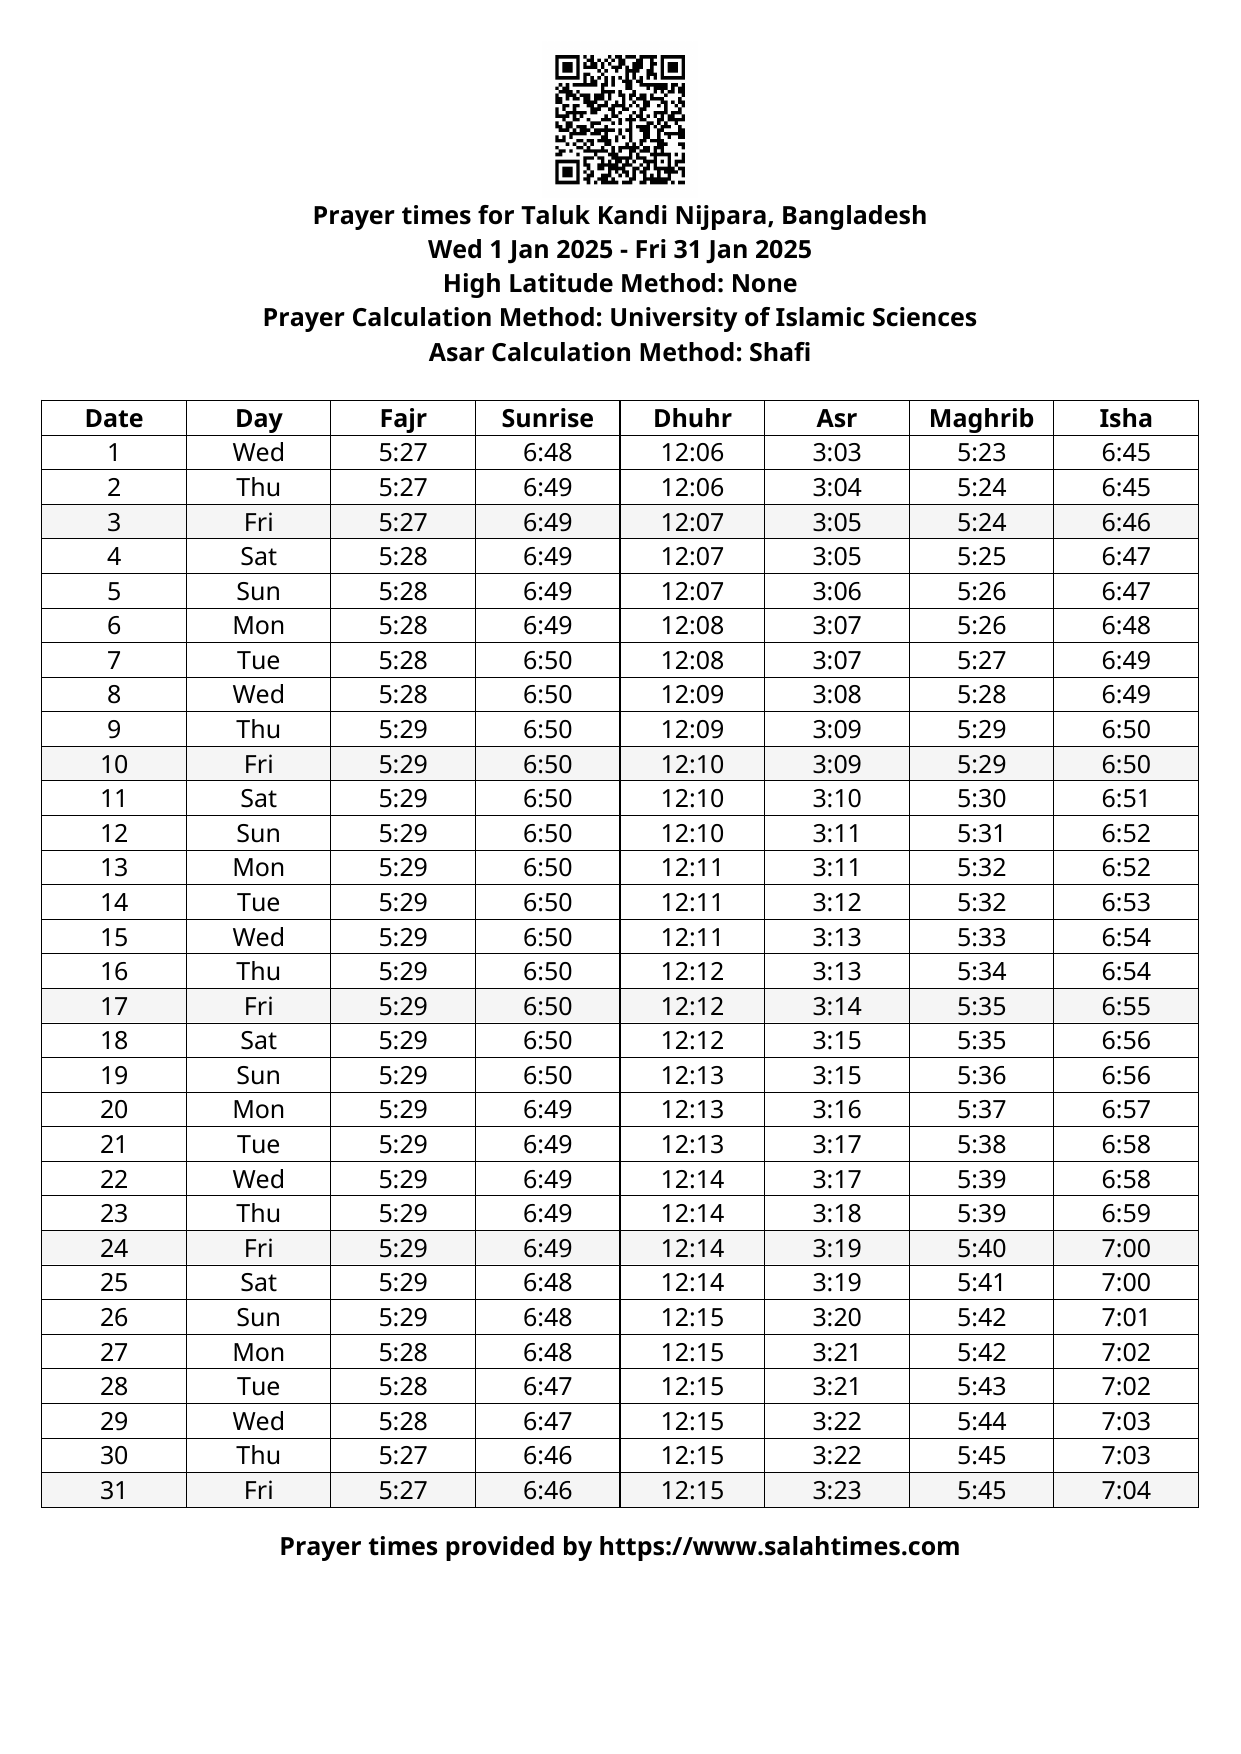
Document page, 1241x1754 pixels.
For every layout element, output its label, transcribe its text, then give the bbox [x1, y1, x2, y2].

table_cell 5:25 [910, 539, 1053, 573]
table_cell Wed [187, 1162, 330, 1195]
table_cell 3:16 [765, 1093, 909, 1126]
table_cell 3:23 [765, 1473, 909, 1507]
table_cell 3:09 [765, 712, 909, 746]
table_cell 12:10 [621, 747, 764, 780]
table_cell 6 [42, 609, 186, 642]
table_cell 5:31 [910, 816, 1053, 849]
table_cell Fri [187, 1473, 330, 1507]
table_cell 20 [42, 1093, 186, 1126]
table_cell 6:50 [476, 920, 619, 953]
table_cell 5:29 [331, 954, 475, 988]
table_cell 6:50 [476, 781, 619, 815]
table_cell 6:47 [1054, 574, 1198, 607]
table_cell 6:49 [476, 574, 619, 607]
table_cell 12:11 [621, 885, 764, 919]
table_cell 6:50 [476, 885, 619, 919]
table_cell 5:28 [331, 539, 475, 573]
table_cell 5:35 [910, 989, 1053, 1022]
table_cell Mon [187, 1093, 330, 1126]
table_cell 12:10 [621, 781, 764, 815]
table_cell 5:29 [331, 712, 475, 746]
table_cell 9 [42, 712, 186, 746]
table_cell 5:28 [331, 1335, 475, 1368]
table_cell Tue [187, 1127, 330, 1161]
table_cell 7:00 [1054, 1231, 1198, 1264]
table_cell 6:50 [1054, 712, 1198, 746]
table_cell Thu [187, 1439, 330, 1472]
table_cell 3:05 [765, 505, 909, 538]
table_cell Tue [187, 885, 330, 919]
table_cell 4 [42, 539, 186, 573]
table_cell 3:08 [765, 678, 909, 711]
table_cell 6:52 [1054, 816, 1198, 849]
table_cell 3:11 [765, 816, 909, 849]
table_cell Thu [187, 712, 330, 746]
table_cell 5:29 [331, 781, 475, 815]
table_cell 3:22 [765, 1404, 909, 1437]
table_cell 5:29 [331, 920, 475, 953]
table_cell 6:56 [1054, 1058, 1198, 1092]
table_cell 6:54 [1054, 954, 1198, 988]
table_cell 5:40 [910, 1231, 1053, 1264]
table_cell 6:49 [476, 1231, 619, 1264]
table_header Dhuhr [621, 401, 764, 434]
table_cell 7:02 [1054, 1335, 1198, 1368]
table_cell 7:04 [1054, 1473, 1198, 1507]
table_cell 6:46 [1054, 505, 1198, 538]
table_cell 12:08 [621, 643, 764, 677]
table_cell 12:12 [621, 989, 764, 1022]
table_cell 6:59 [1054, 1196, 1198, 1230]
table_cell 5:35 [910, 1024, 1053, 1057]
table_cell 3:21 [765, 1335, 909, 1368]
table_cell 6:48 [476, 1335, 619, 1368]
table_cell 13 [42, 851, 186, 884]
table_cell 3:12 [765, 885, 909, 919]
table_cell Wed [187, 1404, 330, 1437]
table_cell 5:32 [910, 851, 1053, 884]
table_cell 29 [42, 1404, 186, 1437]
table_header Fajr [331, 401, 475, 434]
table_cell 6:48 [476, 436, 619, 469]
table_cell 6:46 [476, 1473, 619, 1507]
table_cell 5:37 [910, 1093, 1053, 1126]
table_cell 6:47 [476, 1369, 619, 1403]
table_cell 5:28 [331, 609, 475, 642]
table_cell 16 [42, 954, 186, 988]
table_cell 5:30 [910, 781, 1053, 815]
table_cell 12:15 [621, 1335, 764, 1368]
table_cell 5:27 [910, 643, 1053, 677]
table_cell 18 [42, 1024, 186, 1057]
table_cell 5:29 [331, 1266, 475, 1299]
table_cell 24 [42, 1231, 186, 1264]
table_cell Fri [187, 747, 330, 780]
table_cell 3:21 [765, 1369, 909, 1403]
table_cell 23 [42, 1196, 186, 1230]
table_cell 5:32 [910, 885, 1053, 919]
table_cell 3:05 [765, 539, 909, 573]
table_header Sunrise [476, 401, 619, 434]
table_cell 8 [42, 678, 186, 711]
table_cell Sat [187, 1024, 330, 1057]
table_cell 6:54 [1054, 920, 1198, 953]
text Asar Calculation Method: Shafi [42, 334, 1198, 368]
table_cell 6:50 [476, 954, 619, 988]
table_cell 5:29 [331, 1196, 475, 1230]
table_cell 6:49 [1054, 643, 1198, 677]
table_cell 5:42 [910, 1335, 1053, 1368]
table_cell 5:45 [910, 1439, 1053, 1472]
table_cell 12:07 [621, 505, 764, 538]
text Prayer times for Taluk Kandi Nijpara, Bangladesh [42, 198, 1198, 232]
table_cell 5:34 [910, 954, 1053, 988]
table_cell 6:53 [1054, 885, 1198, 919]
table_cell 5:44 [910, 1404, 1053, 1437]
table_cell 6:52 [1054, 851, 1198, 884]
table_cell 5:29 [910, 747, 1053, 780]
table_cell 3:17 [765, 1162, 909, 1195]
table_cell 5:29 [331, 1127, 475, 1161]
table_cell 3:15 [765, 1024, 909, 1057]
table_cell 6:50 [476, 747, 619, 780]
table_cell 12:15 [621, 1369, 764, 1403]
table_cell 25 [42, 1266, 186, 1299]
table_cell 12:15 [621, 1439, 764, 1472]
table_cell 30 [42, 1439, 186, 1472]
table_cell 5:43 [910, 1369, 1053, 1403]
table_cell 12:07 [621, 574, 764, 607]
table_cell Sun [187, 1300, 330, 1334]
table_cell 7:00 [1054, 1266, 1198, 1299]
text Prayer Calculation Method: University of Islamic Sciences [42, 300, 1198, 334]
table_cell 5:29 [331, 1231, 475, 1264]
table_cell 12:09 [621, 712, 764, 746]
table_cell 6:48 [476, 1300, 619, 1334]
table_cell 3:18 [765, 1196, 909, 1230]
table_cell 5:23 [910, 436, 1053, 469]
table_cell 3:04 [765, 470, 909, 504]
table_cell 19 [42, 1058, 186, 1092]
table_cell 5:27 [331, 505, 475, 538]
table_cell 6:49 [1054, 678, 1198, 711]
table_header Asr [765, 401, 909, 434]
table_cell Thu [187, 1196, 330, 1230]
table_cell 5:28 [331, 1404, 475, 1437]
table_cell 3:09 [765, 747, 909, 780]
table_cell 6:57 [1054, 1093, 1198, 1126]
table_cell 6:50 [476, 1058, 619, 1092]
table_cell 5:33 [910, 920, 1053, 953]
table_cell 14 [42, 885, 186, 919]
table_cell Sun [187, 816, 330, 849]
table_cell Thu [187, 470, 330, 504]
table_header Date [42, 401, 186, 434]
table_cell 5:27 [331, 470, 475, 504]
table_cell 5:28 [331, 678, 475, 711]
table_cell 6:49 [476, 470, 619, 504]
table_cell 5:42 [910, 1300, 1053, 1334]
table_cell 26 [42, 1300, 186, 1334]
table_cell 2 [42, 470, 186, 504]
table_cell 12:08 [621, 609, 764, 642]
table_cell 5:27 [331, 436, 475, 469]
table_cell 3:19 [765, 1231, 909, 1264]
table_cell 6:45 [1054, 436, 1198, 469]
table_cell 15 [42, 920, 186, 953]
table_cell Mon [187, 609, 330, 642]
table_cell 6:50 [476, 816, 619, 849]
table_cell 21 [42, 1127, 186, 1161]
table_cell 12:09 [621, 678, 764, 711]
table_cell 12 [42, 816, 186, 849]
table_cell Wed [187, 920, 330, 953]
table_cell 12:06 [621, 470, 764, 504]
table_cell 1 [42, 436, 186, 469]
table_cell 12:15 [621, 1300, 764, 1334]
table_cell 3:13 [765, 920, 909, 953]
table_cell 11 [42, 781, 186, 815]
table_cell Fri [187, 505, 330, 538]
table_cell 3:10 [765, 781, 909, 815]
table_cell Sat [187, 781, 330, 815]
table_cell 5:45 [910, 1473, 1053, 1507]
table_cell 5:28 [910, 678, 1053, 711]
table_cell 6:50 [476, 712, 619, 746]
table_cell 3:15 [765, 1058, 909, 1092]
table_cell Tue [187, 643, 330, 677]
table_cell 5:28 [331, 574, 475, 607]
table_cell 5:27 [331, 1439, 475, 1472]
table_cell Sat [187, 539, 330, 573]
table_cell 5:29 [331, 1300, 475, 1334]
table_cell 6:50 [476, 1024, 619, 1057]
table_cell 7:01 [1054, 1300, 1198, 1334]
table_cell 5:28 [331, 643, 475, 677]
table_cell 6:45 [1054, 470, 1198, 504]
text High Latitude Method: None [42, 266, 1198, 300]
table_cell 6:50 [476, 643, 619, 677]
table_cell 5:29 [910, 712, 1053, 746]
table_cell 5:29 [331, 1162, 475, 1195]
table_cell 6:50 [476, 851, 619, 884]
table_cell 12:14 [621, 1162, 764, 1195]
table_cell Tue [187, 1369, 330, 1403]
table_cell 7:03 [1054, 1439, 1198, 1472]
table_cell 12:15 [621, 1404, 764, 1437]
table_cell 6:49 [476, 1162, 619, 1195]
table_cell 3:19 [765, 1266, 909, 1299]
table_cell 12:13 [621, 1127, 764, 1161]
table_cell Sun [187, 574, 330, 607]
table_header Isha [1054, 401, 1198, 434]
table_cell 6:58 [1054, 1162, 1198, 1195]
table_cell 5:26 [910, 609, 1053, 642]
table_cell 3:07 [765, 609, 909, 642]
table_cell 12:13 [621, 1058, 764, 1092]
picture [542, 41, 699, 198]
table_cell 3:11 [765, 851, 909, 884]
table_cell 12:06 [621, 436, 764, 469]
table_cell Mon [187, 1335, 330, 1368]
table_cell 6:48 [476, 1266, 619, 1299]
table_cell Sat [187, 1266, 330, 1299]
table_cell 5:29 [331, 1024, 475, 1057]
table_cell 5:29 [331, 1093, 475, 1126]
table_cell 3 [42, 505, 186, 538]
table_cell 5:29 [331, 747, 475, 780]
table_cell 7:03 [1054, 1404, 1198, 1437]
table_cell 12:14 [621, 1231, 764, 1264]
table_cell 6:49 [476, 1093, 619, 1126]
table_cell 6:58 [1054, 1127, 1198, 1161]
table_cell 22 [42, 1162, 186, 1195]
table_cell 3:20 [765, 1300, 909, 1334]
table_cell 6:49 [476, 609, 619, 642]
table_cell 12:11 [621, 920, 764, 953]
table_cell 3:06 [765, 574, 909, 607]
table_header Maghrib [910, 401, 1053, 434]
table_cell 5:29 [331, 816, 475, 849]
table_cell 31 [42, 1473, 186, 1507]
table_cell 12:14 [621, 1196, 764, 1230]
table_cell 12:10 [621, 816, 764, 849]
table_cell Fri [187, 989, 330, 1022]
table_cell 3:13 [765, 954, 909, 988]
table_cell 6:50 [1054, 747, 1198, 780]
table_cell 5:29 [331, 885, 475, 919]
text Prayer times provided by https://www.salahtimes.com [42, 1528, 1198, 1563]
table_cell 3:17 [765, 1127, 909, 1161]
table_cell 6:49 [476, 1127, 619, 1161]
table_cell 27 [42, 1335, 186, 1368]
table_cell 5:29 [331, 1058, 475, 1092]
table_cell 12:11 [621, 851, 764, 884]
table_cell 7 [42, 643, 186, 677]
table_cell 5:41 [910, 1266, 1053, 1299]
table_cell 6:49 [476, 539, 619, 573]
table_cell 5:26 [910, 574, 1053, 607]
table_cell Fri [187, 1231, 330, 1264]
table_cell Wed [187, 678, 330, 711]
table_cell 12:12 [621, 954, 764, 988]
table_cell 5:39 [910, 1196, 1053, 1230]
table_header Day [187, 401, 330, 434]
table_cell 7:02 [1054, 1369, 1198, 1403]
table_cell 6:51 [1054, 781, 1198, 815]
table_cell 3:22 [765, 1439, 909, 1472]
table_cell 6:55 [1054, 989, 1198, 1022]
table_cell 12:07 [621, 539, 764, 573]
text Wed 1 Jan 2025 - Fri 31 Jan 2025 [42, 232, 1198, 266]
table_cell Mon [187, 851, 330, 884]
table_cell 6:46 [476, 1439, 619, 1472]
table_cell 6:56 [1054, 1024, 1198, 1057]
table_cell 6:48 [1054, 609, 1198, 642]
table_cell 5:39 [910, 1162, 1053, 1195]
table_cell 17 [42, 989, 186, 1022]
table_cell 5:29 [331, 989, 475, 1022]
table_cell 5:38 [910, 1127, 1053, 1161]
table_cell Wed [187, 436, 330, 469]
table_cell 6:50 [476, 678, 619, 711]
table_cell 3:14 [765, 989, 909, 1022]
table_cell 3:07 [765, 643, 909, 677]
table_cell 6:49 [476, 505, 619, 538]
table_cell 6:49 [476, 1196, 619, 1230]
table_cell 6:47 [476, 1404, 619, 1437]
table_cell 5:28 [331, 1369, 475, 1403]
table_cell 5:36 [910, 1058, 1053, 1092]
table_cell 5:24 [910, 505, 1053, 538]
table_cell Thu [187, 954, 330, 988]
table_cell 5:24 [910, 470, 1053, 504]
table_cell 12:15 [621, 1473, 764, 1507]
table_cell 28 [42, 1369, 186, 1403]
table_cell 5:27 [331, 1473, 475, 1507]
table_cell 12:14 [621, 1266, 764, 1299]
table_cell 12:13 [621, 1093, 764, 1126]
table_cell 6:50 [476, 989, 619, 1022]
table_cell 10 [42, 747, 186, 780]
table_cell 12:12 [621, 1024, 764, 1057]
table_cell 5 [42, 574, 186, 607]
table_cell 3:03 [765, 436, 909, 469]
table_cell Sun [187, 1058, 330, 1092]
table_cell 5:29 [331, 851, 475, 884]
table_cell 6:47 [1054, 539, 1198, 573]
